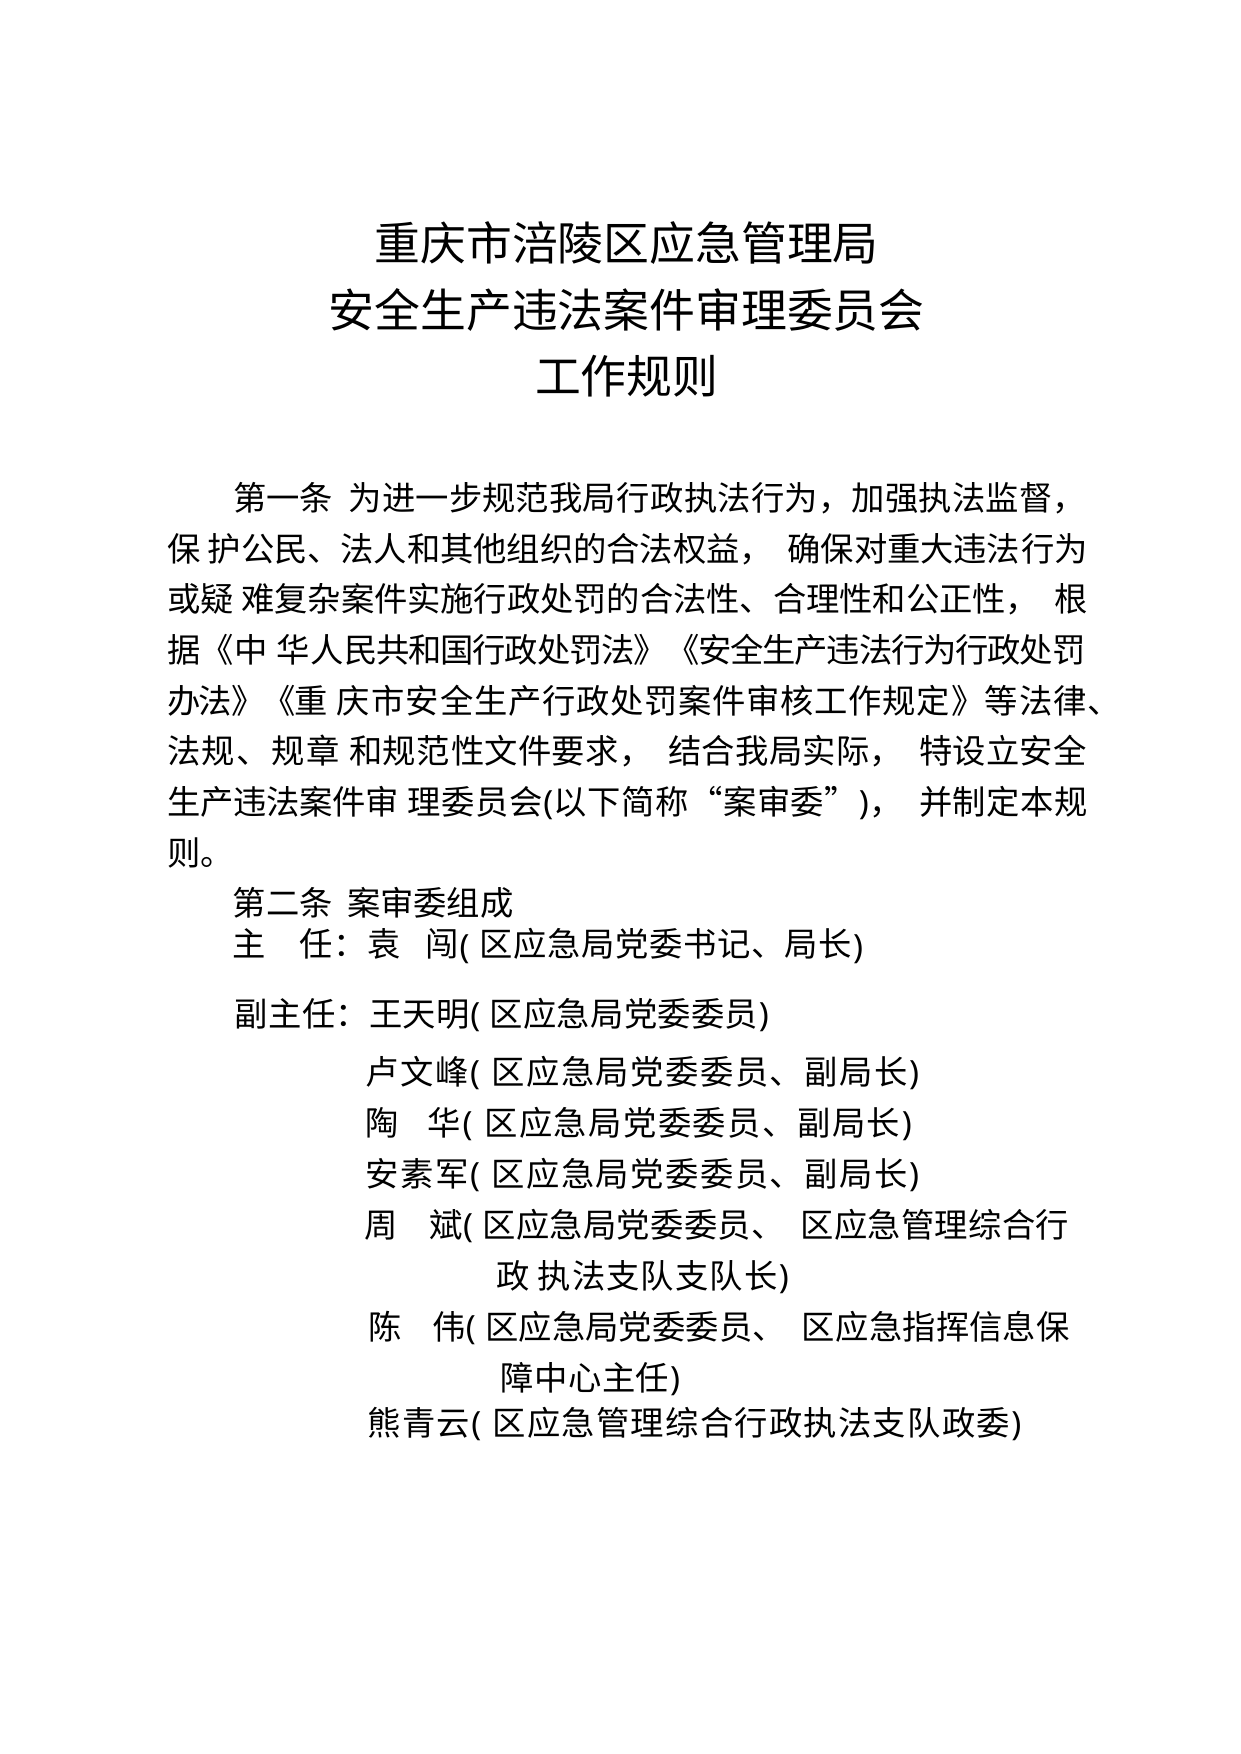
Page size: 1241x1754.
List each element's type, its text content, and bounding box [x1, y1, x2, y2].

text 熊青云( 区应急管理综合行政执法支队政委) [367, 1402, 1088, 1443]
text 主 任：袁 闯( 区应急局党委书记、局长) [233, 935, 1088, 994]
text 安全生产违法案件审理委员会 [165, 274, 1088, 340]
text 周 斌( 区应急局党委委员、 区应急管理综合行政 执法支队支队长) [364, 1199, 1087, 1298]
text 重庆市涪陵区应急管理局 [165, 207, 1088, 274]
text 第一条 为进一步规范我局行政执法行为，加强执法监督，保 护公民、法人和其他组织的合法权益， 确保对重大违法行为或疑 难复杂案件实施行政处罚的合法性、合理性和公正性， 根据《中 华人民共和国行政处罚法》《安全生产违法行为行政处罚办法》《重 庆市安全生产行政处罚案件审核工作规定》等法律、法规、规章 和规范性文件要求， 结合我局实际， 特设立安全生产违法案件审 理委员会(以下简称“案审委”)， 并制定本规则。 [167, 472, 1088, 875]
text 陈 伟( 区应急局党委委员、 区应急指挥信息保障中心主任) [368, 1301, 1087, 1400]
text 第二条 案审委组成 [233, 877, 1088, 925]
text 卢文峰( 区应急局党委委员、副局长) 陶 华( 区应急局党委委员、副局长) 安素军( 区应急局党委委员、副局长) [365, 1046, 924, 1196]
text 工作规则 [165, 340, 1088, 407]
text 副主任：王天明( 区应急局党委委员) [234, 994, 1088, 1034]
